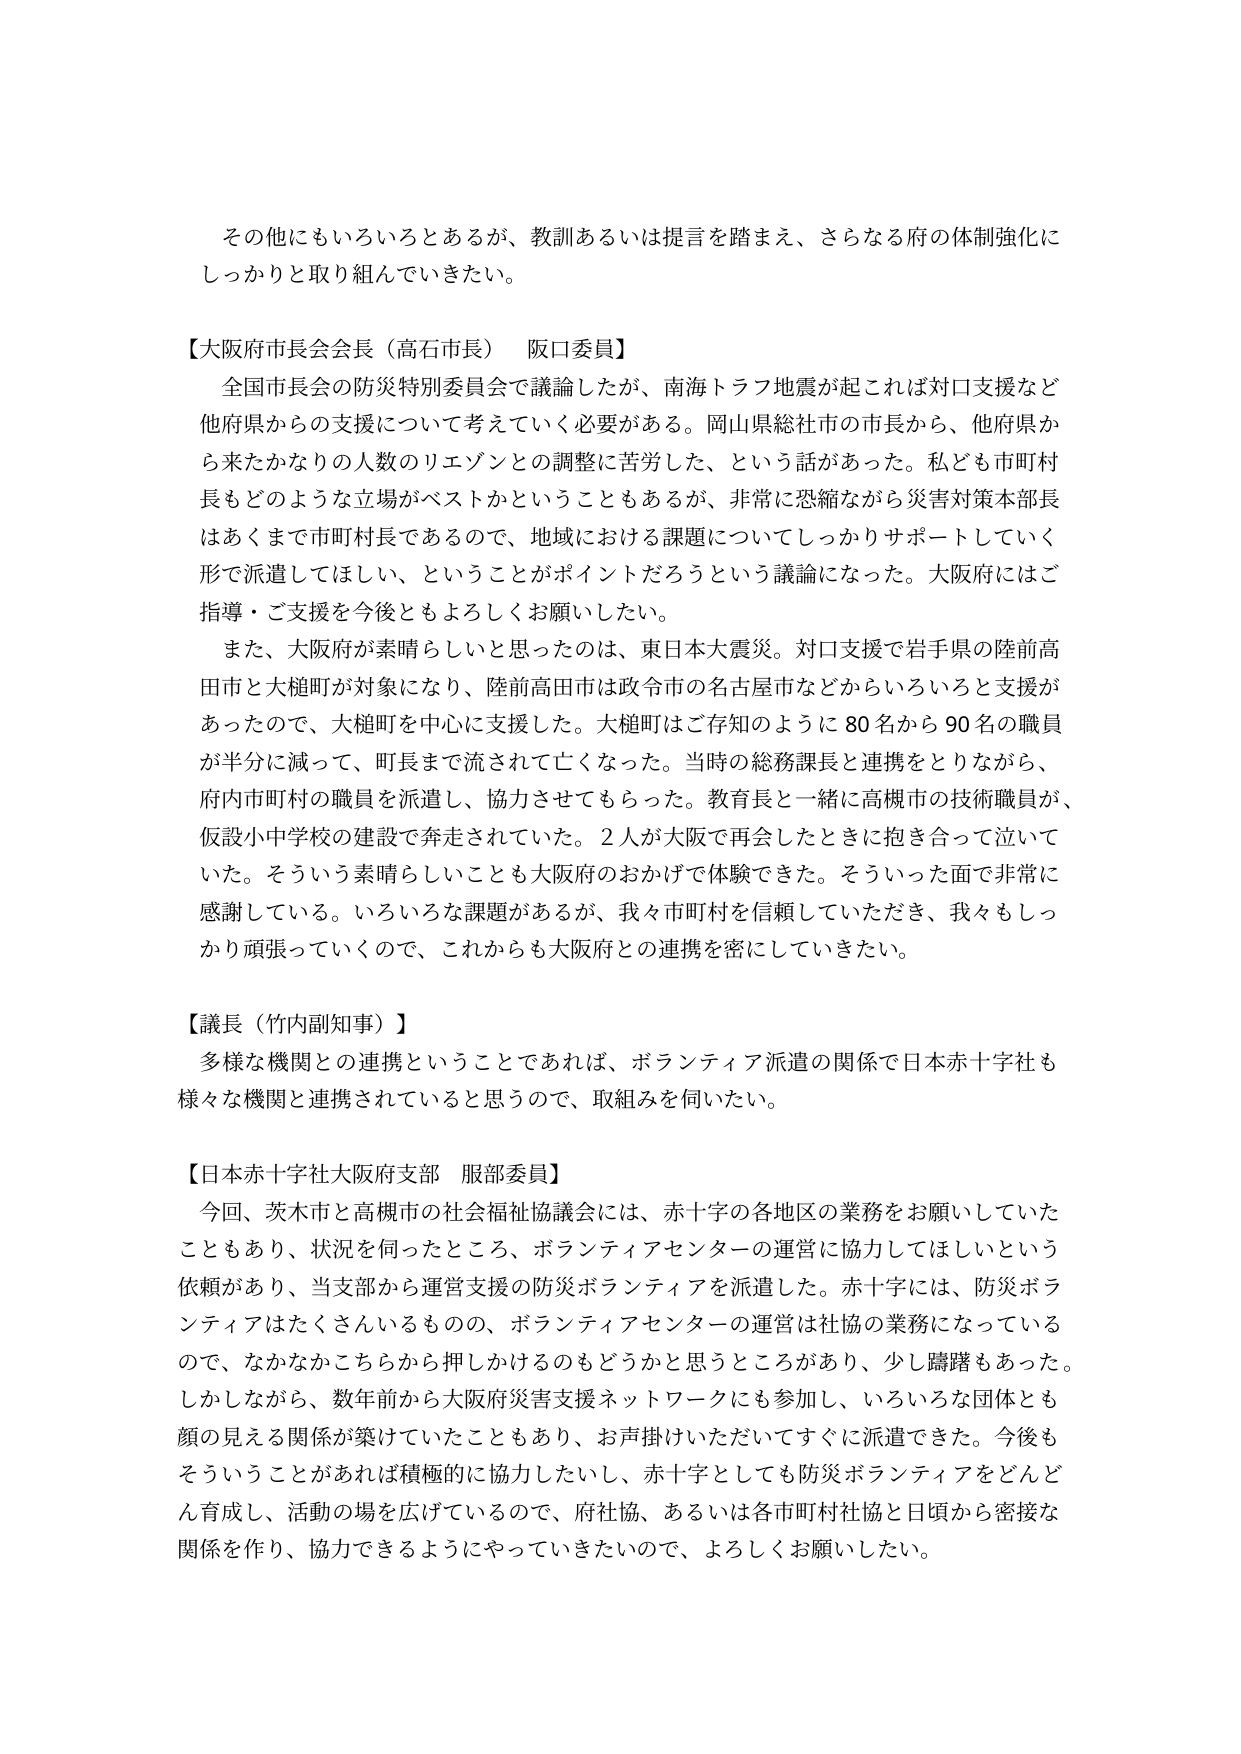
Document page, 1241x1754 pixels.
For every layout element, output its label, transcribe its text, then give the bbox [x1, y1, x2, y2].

text 全国市長会の防災特別委員会で議論したが、南海トラフ地震が起これば対口支援など他府県からの支援について考えていく必要がある。岡山県総社市の市長から、他府県から来たかなりの人数のリエゾンとの調整に苦労した、という話があった。私ども市町村長もどのような立場がベストかということもあるが、非常に恐縮ながら災害対策本部長はあくまで市町村長であるので、地域における課題についてしっかりサポートしていく形で派遣してほしい、ということがポイントだろうという議論になった。大阪府にはご指導・ご支援を今後ともよろしくお願いしたい。 [199, 367, 1063, 629]
text また、大阪府が素晴らしいと思ったのは、東日本大震災。対口支援で岩手県の陸前高田市と大槌町が対象になり、陸前高田市は政令市の名古屋市などからいろいろと支援があったので、大槌町を中心に支援した。大槌町はご存知のように80名から90名の職員が半分に減って、町長まで流されて亡くなった。当時の総務課長と連携をとりながら、府内市町村の職員を派遣し、協力させてもらった。教育長と一緒に高槻市の技術職員が、仮設小中学校の建設で奔走されていた。２人が大阪で再会したときに抱き合って泣いていた。そういう素晴らしいことも大阪府のおかげで体験できた。そういった面で非常に感謝している。いろいろな課題があるが、我々市町村を信頼していただき、我々もしっかり頑張っていくので、これからも大阪府との連携を密にしていきたい。 [199, 629, 1063, 967]
text 多様な機関との連携ということであれば、ボランティア派遣の関係で日本赤十字社も様々な機関と連携されていると思うので、取組みを伺いたい。 [177, 1042, 1063, 1117]
text 【日本赤十字社大阪府支部 服部委員】 [177, 1154, 1063, 1192]
text 【大阪府市長会会長（高石市長） 阪口委員】 [177, 329, 1063, 367]
text 今回、茨木市と高槻市の社会福祉協議会には、赤十字の各地区の業務をお願いしていたこともあり、状況を伺ったところ、ボランティアセンターの運営に協力してほしいという依頼があり、当支部から運営支援の防災ボランティアを派遣した。赤十字には、防災ボランティアはたくさんいるものの、ボランティアセンターの運営は社協の業務になっているので、なかなかこちらから押しかけるのもどうかと思うところがあり、少し躊躇もあった。しかしながら、数年前から大阪府災害支援ネットワークにも参加し、いろいろな団体とも顔の見える関係が築けていたこともあり、お声掛けいただいてすぐに派遣できた。今後もそういうことがあれば積極的に協力したいし、赤十字としても防災ボランティアをどんどん育成し、活動の場を広げているので、府社協、あるいは各市町村社協と日頃から密接な関係を作り、協力できるようにやっていきたいので、よろしくお願いしたい。 [177, 1192, 1063, 1567]
text 【議長（竹内副知事）】 [177, 1004, 1063, 1042]
text その他にもいろいろとあるが、教訓あるいは提言を踏まえ、さらなる府の体制強化にしっかりと取り組んでいきたい。 [199, 217, 1063, 292]
